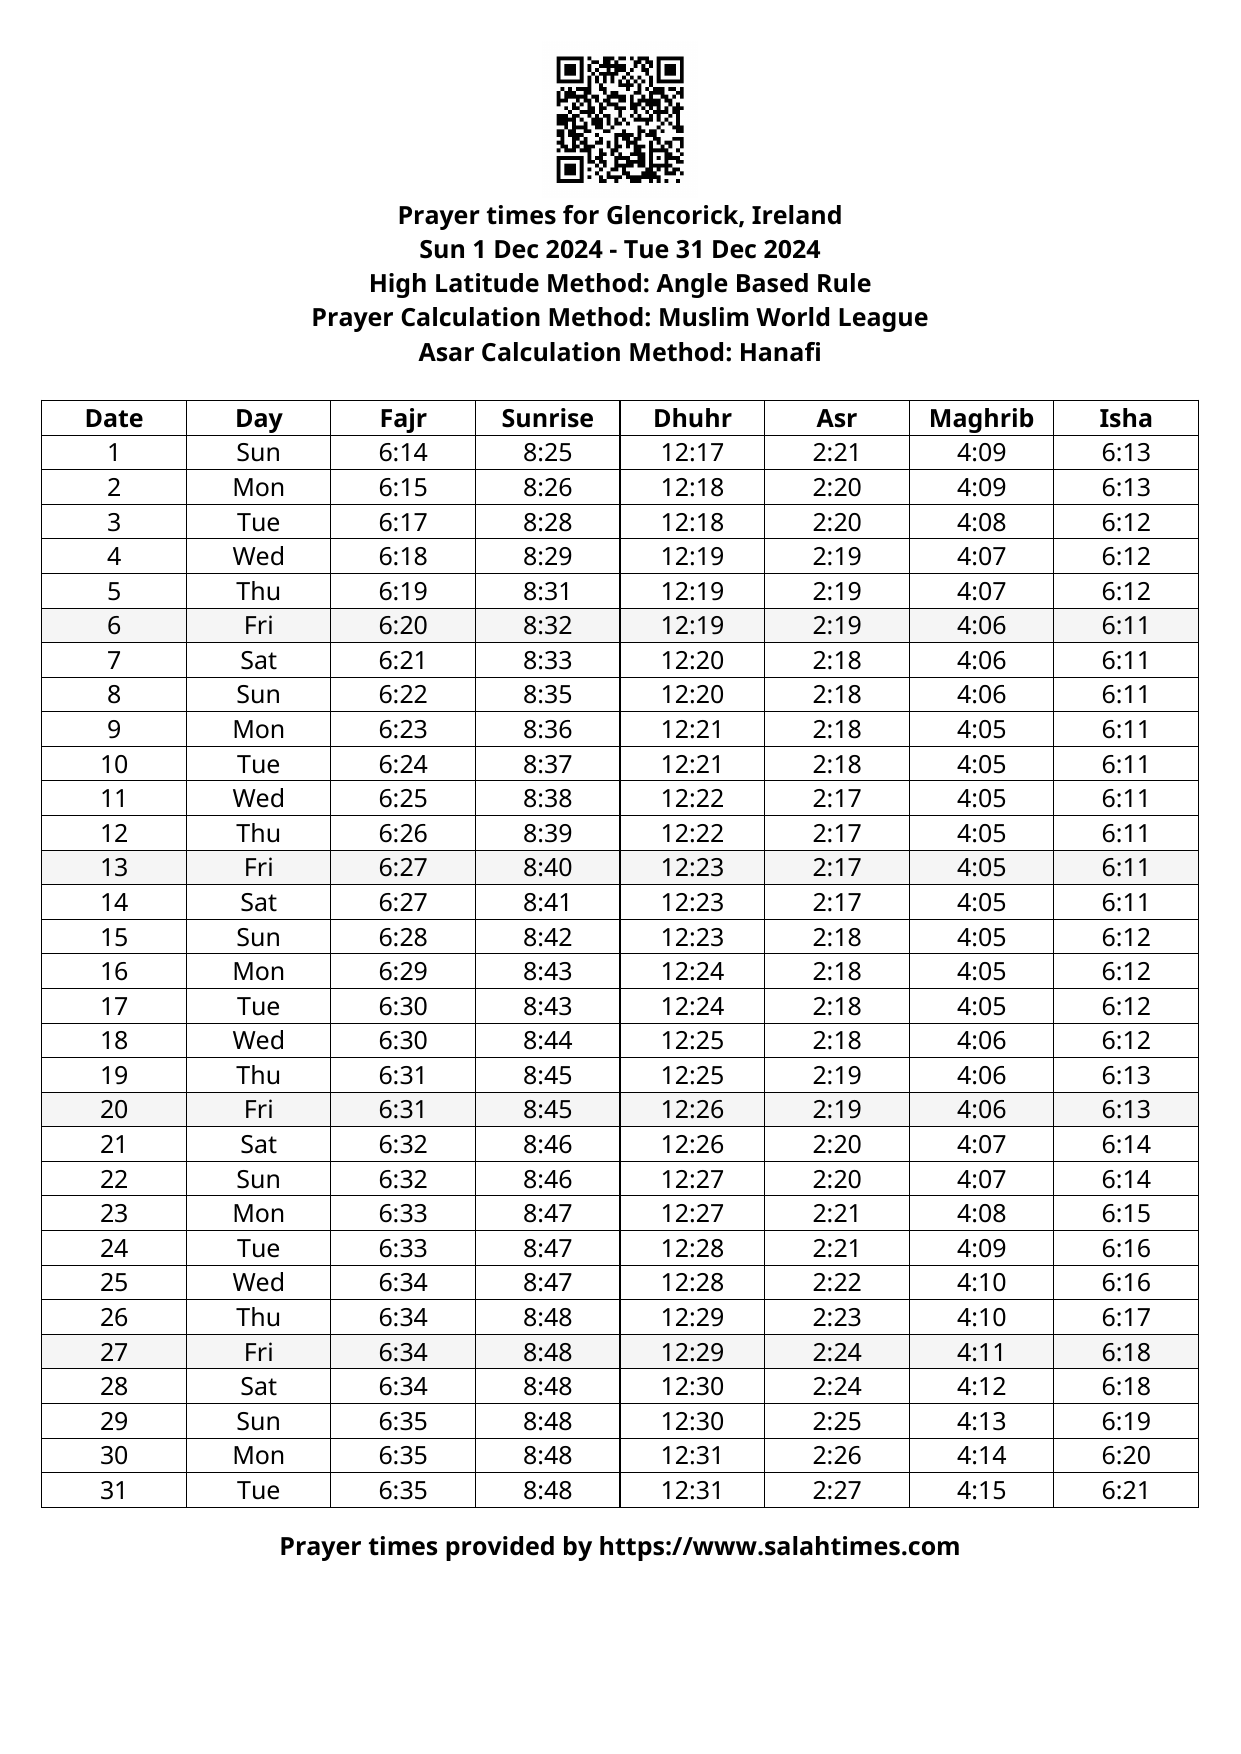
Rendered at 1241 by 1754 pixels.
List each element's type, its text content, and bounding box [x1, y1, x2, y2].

table_cell 8:37 [476, 747, 619, 780]
table_header Sunrise [476, 401, 619, 434]
table_cell 6:26 [331, 816, 475, 849]
table_cell 4:05 [910, 885, 1053, 919]
table_cell 6:11 [1054, 781, 1198, 815]
table_header Maghrib [910, 401, 1053, 434]
table_cell 12:30 [621, 1369, 764, 1403]
table_cell 4:09 [910, 436, 1053, 469]
table_cell 12:18 [621, 470, 764, 504]
table_cell 6:25 [331, 781, 475, 815]
table_cell 4 [42, 539, 186, 573]
table_cell 4:06 [910, 678, 1053, 711]
table_cell 6 [42, 609, 186, 642]
table_cell Mon [187, 954, 330, 988]
table_cell 2:18 [765, 747, 909, 780]
table_cell 4:10 [910, 1300, 1053, 1334]
table_cell 6:12 [1054, 920, 1198, 953]
table_cell 12:25 [621, 1024, 764, 1057]
table_cell 12:18 [621, 505, 764, 538]
table_cell Thu [187, 574, 330, 607]
table_cell 28 [42, 1369, 186, 1403]
table_cell 2 [42, 470, 186, 504]
table_cell 4:06 [910, 643, 1053, 677]
text Prayer times for Glencorick, Ireland [42, 198, 1198, 232]
table_cell 6:21 [331, 643, 475, 677]
table_cell 2:25 [765, 1404, 909, 1437]
table_cell Sat [187, 643, 330, 677]
table_cell 6:13 [1054, 436, 1198, 469]
table_cell Sat [187, 885, 330, 919]
table_cell 2:18 [765, 712, 909, 746]
table_cell 6:14 [331, 436, 475, 469]
table_cell 2:18 [765, 954, 909, 988]
table_cell 13 [42, 851, 186, 884]
table_cell 4:06 [910, 1058, 1053, 1092]
table_cell 6:15 [331, 470, 475, 504]
table_cell 4:07 [910, 539, 1053, 573]
table_cell 8:40 [476, 851, 619, 884]
table_cell 2:21 [765, 436, 909, 469]
table_cell 8:48 [476, 1369, 619, 1403]
table_cell 2:19 [765, 1093, 909, 1126]
table_cell 2:17 [765, 781, 909, 815]
table_cell 2:19 [765, 1058, 909, 1092]
table_cell 12:24 [621, 989, 764, 1022]
table_cell 12:27 [621, 1162, 764, 1195]
table_cell 4:08 [910, 505, 1053, 538]
table_cell 2:17 [765, 885, 909, 919]
table_cell Fri [187, 1335, 330, 1368]
table_cell 12:19 [621, 539, 764, 573]
table_cell 22 [42, 1162, 186, 1195]
table_cell 8:33 [476, 643, 619, 677]
table_cell 4:05 [910, 712, 1053, 746]
table_cell 8:38 [476, 781, 619, 815]
table_cell 6:34 [331, 1335, 475, 1368]
table_cell 12:23 [621, 885, 764, 919]
table_cell 4:05 [910, 851, 1053, 884]
table_cell 12:20 [621, 678, 764, 711]
table_header Date [42, 401, 186, 434]
table_cell 26 [42, 1300, 186, 1334]
table_cell 12:23 [621, 920, 764, 953]
table_cell 8:46 [476, 1162, 619, 1195]
table_cell Fri [187, 1093, 330, 1126]
table_cell Fri [187, 609, 330, 642]
table_cell 6:30 [331, 1024, 475, 1057]
table_cell 2:20 [765, 1162, 909, 1195]
table_cell 4:07 [910, 574, 1053, 607]
table_cell 31 [42, 1473, 186, 1507]
table_cell 20 [42, 1093, 186, 1126]
table_cell 6:13 [1054, 1058, 1198, 1092]
table_cell 4:13 [910, 1404, 1053, 1437]
table_cell 12:21 [621, 712, 764, 746]
table_cell 2:23 [765, 1300, 909, 1334]
table_cell 8:43 [476, 954, 619, 988]
table_cell 8:48 [476, 1404, 619, 1437]
table_cell Wed [187, 1266, 330, 1299]
table_cell 9 [42, 712, 186, 746]
table_cell Sat [187, 1127, 330, 1161]
table_cell 30 [42, 1439, 186, 1472]
table_cell Sun [187, 1404, 330, 1437]
table_cell 25 [42, 1266, 186, 1299]
table_cell 6:11 [1054, 851, 1198, 884]
table_cell 12 [42, 816, 186, 849]
table_cell 4:11 [910, 1335, 1053, 1368]
table_cell 8:39 [476, 816, 619, 849]
table_cell 12:28 [621, 1231, 764, 1264]
table_cell Mon [187, 470, 330, 504]
table_cell 16 [42, 954, 186, 988]
table_cell Sun [187, 678, 330, 711]
table_cell 2:20 [765, 470, 909, 504]
table_cell 6:14 [1054, 1127, 1198, 1161]
table_cell 18 [42, 1024, 186, 1057]
table_cell 12:27 [621, 1196, 764, 1230]
table_cell 6:17 [331, 505, 475, 538]
table_header Fajr [331, 401, 475, 434]
table_cell 6:32 [331, 1127, 475, 1161]
table_cell 6:33 [331, 1196, 475, 1230]
table_cell Tue [187, 747, 330, 780]
table_cell 12:20 [621, 643, 764, 677]
table_cell 6:27 [331, 885, 475, 919]
table_cell 12:28 [621, 1266, 764, 1299]
table_cell 6:12 [1054, 1024, 1198, 1057]
table_cell 6:12 [1054, 505, 1198, 538]
table_cell 6:19 [1054, 1404, 1198, 1437]
table_cell 8:48 [476, 1300, 619, 1334]
table_cell 12:24 [621, 954, 764, 988]
table_cell 8:42 [476, 920, 619, 953]
table_cell 4:05 [910, 954, 1053, 988]
table_cell 4:15 [910, 1473, 1053, 1507]
table_cell 4:07 [910, 1162, 1053, 1195]
table_cell 12:29 [621, 1335, 764, 1368]
table_cell 4:05 [910, 989, 1053, 1022]
table_cell 5 [42, 574, 186, 607]
table_cell 6:12 [1054, 989, 1198, 1022]
table_cell 4:09 [910, 470, 1053, 504]
table_cell 6:32 [331, 1162, 475, 1195]
table_cell 6:18 [331, 539, 475, 573]
table_cell 12:26 [621, 1127, 764, 1161]
table_cell 8:47 [476, 1196, 619, 1230]
table_cell 12:25 [621, 1058, 764, 1092]
table_cell 2:18 [765, 1024, 909, 1057]
table_cell 12:26 [621, 1093, 764, 1126]
table_cell 12:19 [621, 574, 764, 607]
table_cell 4:05 [910, 816, 1053, 849]
table_cell 6:31 [331, 1093, 475, 1126]
table_cell Wed [187, 1024, 330, 1057]
table_cell 6:35 [331, 1439, 475, 1472]
table_cell 6:15 [1054, 1196, 1198, 1230]
table_cell 8:48 [476, 1473, 619, 1507]
table_cell 2:20 [765, 1127, 909, 1161]
table_cell 12:31 [621, 1439, 764, 1472]
table_cell 6:31 [331, 1058, 475, 1092]
table_cell 8:28 [476, 505, 619, 538]
table_cell 23 [42, 1196, 186, 1230]
table_cell 27 [42, 1335, 186, 1368]
table_cell 4:05 [910, 781, 1053, 815]
table_cell 8:35 [476, 678, 619, 711]
table_cell Tue [187, 1473, 330, 1507]
table_cell 17 [42, 989, 186, 1022]
table_cell 7 [42, 643, 186, 677]
table_cell 6:11 [1054, 712, 1198, 746]
table_cell 12:29 [621, 1300, 764, 1334]
table_cell Tue [187, 1231, 330, 1264]
text Prayer times provided by https://www.salahtimes.com [42, 1528, 1198, 1563]
table_cell 6:20 [1054, 1439, 1198, 1472]
table_cell 6:12 [1054, 539, 1198, 573]
table_cell 12:17 [621, 436, 764, 469]
table_cell 2:17 [765, 851, 909, 884]
table_cell Sun [187, 436, 330, 469]
table_cell 2:21 [765, 1231, 909, 1264]
table_cell Thu [187, 1300, 330, 1334]
table_cell 8:45 [476, 1058, 619, 1092]
table_cell Tue [187, 505, 330, 538]
table_cell 6:20 [331, 609, 475, 642]
table_cell 3 [42, 505, 186, 538]
table_cell 4:09 [910, 1231, 1053, 1264]
table_cell 8:41 [476, 885, 619, 919]
table_cell 2:22 [765, 1266, 909, 1299]
table_cell 29 [42, 1404, 186, 1437]
table_cell 8:46 [476, 1127, 619, 1161]
table_cell 1 [42, 436, 186, 469]
table_cell 2:18 [765, 643, 909, 677]
table_cell Wed [187, 539, 330, 573]
table_cell 21 [42, 1127, 186, 1161]
table_cell 6:22 [331, 678, 475, 711]
table_cell 4:06 [910, 609, 1053, 642]
table_cell 6:34 [331, 1266, 475, 1299]
table_cell 4:14 [910, 1439, 1053, 1472]
table_cell 6:13 [1054, 1093, 1198, 1126]
table_cell Thu [187, 816, 330, 849]
text Sun 1 Dec 2024 - Tue 31 Dec 2024 [42, 232, 1198, 266]
table_cell 8:45 [476, 1093, 619, 1126]
table_cell 24 [42, 1231, 186, 1264]
table_cell Fri [187, 851, 330, 884]
table_cell 6:11 [1054, 678, 1198, 711]
table_cell 2:20 [765, 505, 909, 538]
table_cell Mon [187, 1439, 330, 1472]
picture [542, 41, 699, 198]
table_cell 12:30 [621, 1404, 764, 1437]
table_cell 8:29 [476, 539, 619, 573]
table_cell 6:34 [331, 1300, 475, 1334]
table_cell Sat [187, 1369, 330, 1403]
table_cell 6:11 [1054, 885, 1198, 919]
table_cell 6:16 [1054, 1266, 1198, 1299]
table_cell 6:30 [331, 989, 475, 1022]
table_cell 2:18 [765, 678, 909, 711]
table_cell Mon [187, 712, 330, 746]
table_cell 6:35 [331, 1404, 475, 1437]
table_cell 6:11 [1054, 643, 1198, 677]
table_cell 6:13 [1054, 470, 1198, 504]
table_cell 6:24 [331, 747, 475, 780]
table_cell 4:08 [910, 1196, 1053, 1230]
table_cell 2:19 [765, 539, 909, 573]
table_cell 8:36 [476, 712, 619, 746]
table_cell 8:48 [476, 1335, 619, 1368]
table_cell Thu [187, 1058, 330, 1092]
table_cell 12:19 [621, 609, 764, 642]
table_cell 6:18 [1054, 1335, 1198, 1368]
table_cell 8:26 [476, 470, 619, 504]
table_cell 6:27 [331, 851, 475, 884]
table_cell 2:24 [765, 1335, 909, 1368]
table_cell 12:23 [621, 851, 764, 884]
table_cell 15 [42, 920, 186, 953]
table_cell 2:26 [765, 1439, 909, 1472]
table_cell 2:24 [765, 1369, 909, 1403]
table_cell 2:17 [765, 816, 909, 849]
table_cell 10 [42, 747, 186, 780]
table_cell 12:22 [621, 781, 764, 815]
table_cell 8:47 [476, 1231, 619, 1264]
table_cell 4:05 [910, 747, 1053, 780]
table_cell 12:22 [621, 816, 764, 849]
table_cell 8:47 [476, 1266, 619, 1299]
table_cell 4:05 [910, 920, 1053, 953]
table_cell 6:17 [1054, 1300, 1198, 1334]
table_cell 2:18 [765, 920, 909, 953]
table_cell 6:12 [1054, 574, 1198, 607]
table_cell 4:06 [910, 1093, 1053, 1126]
table_cell 4:10 [910, 1266, 1053, 1299]
text High Latitude Method: Angle Based Rule [42, 266, 1198, 300]
table_cell Wed [187, 781, 330, 815]
table_header Day [187, 401, 330, 434]
table_cell 2:19 [765, 574, 909, 607]
table_cell 6:29 [331, 954, 475, 988]
text Prayer Calculation Method: Muslim World League [42, 300, 1198, 334]
table_cell 2:21 [765, 1196, 909, 1230]
table_cell 6:21 [1054, 1473, 1198, 1507]
table_cell 2:27 [765, 1473, 909, 1507]
table_cell 19 [42, 1058, 186, 1092]
table_cell 6:33 [331, 1231, 475, 1264]
table_header Isha [1054, 401, 1198, 434]
table_cell 2:18 [765, 989, 909, 1022]
table_cell 14 [42, 885, 186, 919]
table_cell 8:31 [476, 574, 619, 607]
text Asar Calculation Method: Hanafi [42, 334, 1198, 368]
table_cell 11 [42, 781, 186, 815]
table_cell 8 [42, 678, 186, 711]
table_cell 12:31 [621, 1473, 764, 1507]
table_cell 8:48 [476, 1439, 619, 1472]
table_header Asr [765, 401, 909, 434]
table_cell 6:11 [1054, 609, 1198, 642]
table_cell Mon [187, 1196, 330, 1230]
table_cell 8:44 [476, 1024, 619, 1057]
table_cell 6:11 [1054, 816, 1198, 849]
table_cell 6:12 [1054, 954, 1198, 988]
table_cell 6:19 [331, 574, 475, 607]
table_cell 4:06 [910, 1024, 1053, 1057]
table_cell 6:18 [1054, 1369, 1198, 1403]
table_cell Tue [187, 989, 330, 1022]
table_header Dhuhr [621, 401, 764, 434]
table_cell Sun [187, 920, 330, 953]
table_cell 12:21 [621, 747, 764, 780]
table_cell 6:34 [331, 1369, 475, 1403]
table_cell 4:12 [910, 1369, 1053, 1403]
table_cell 8:25 [476, 436, 619, 469]
table_cell 6:35 [331, 1473, 475, 1507]
table_cell 6:14 [1054, 1162, 1198, 1195]
table_cell Sun [187, 1162, 330, 1195]
table_cell 4:07 [910, 1127, 1053, 1161]
table_cell 6:23 [331, 712, 475, 746]
table_cell 6:11 [1054, 747, 1198, 780]
table_cell 8:43 [476, 989, 619, 1022]
table_cell 8:32 [476, 609, 619, 642]
table_cell 6:28 [331, 920, 475, 953]
table_cell 6:16 [1054, 1231, 1198, 1264]
table_cell 2:19 [765, 609, 909, 642]
